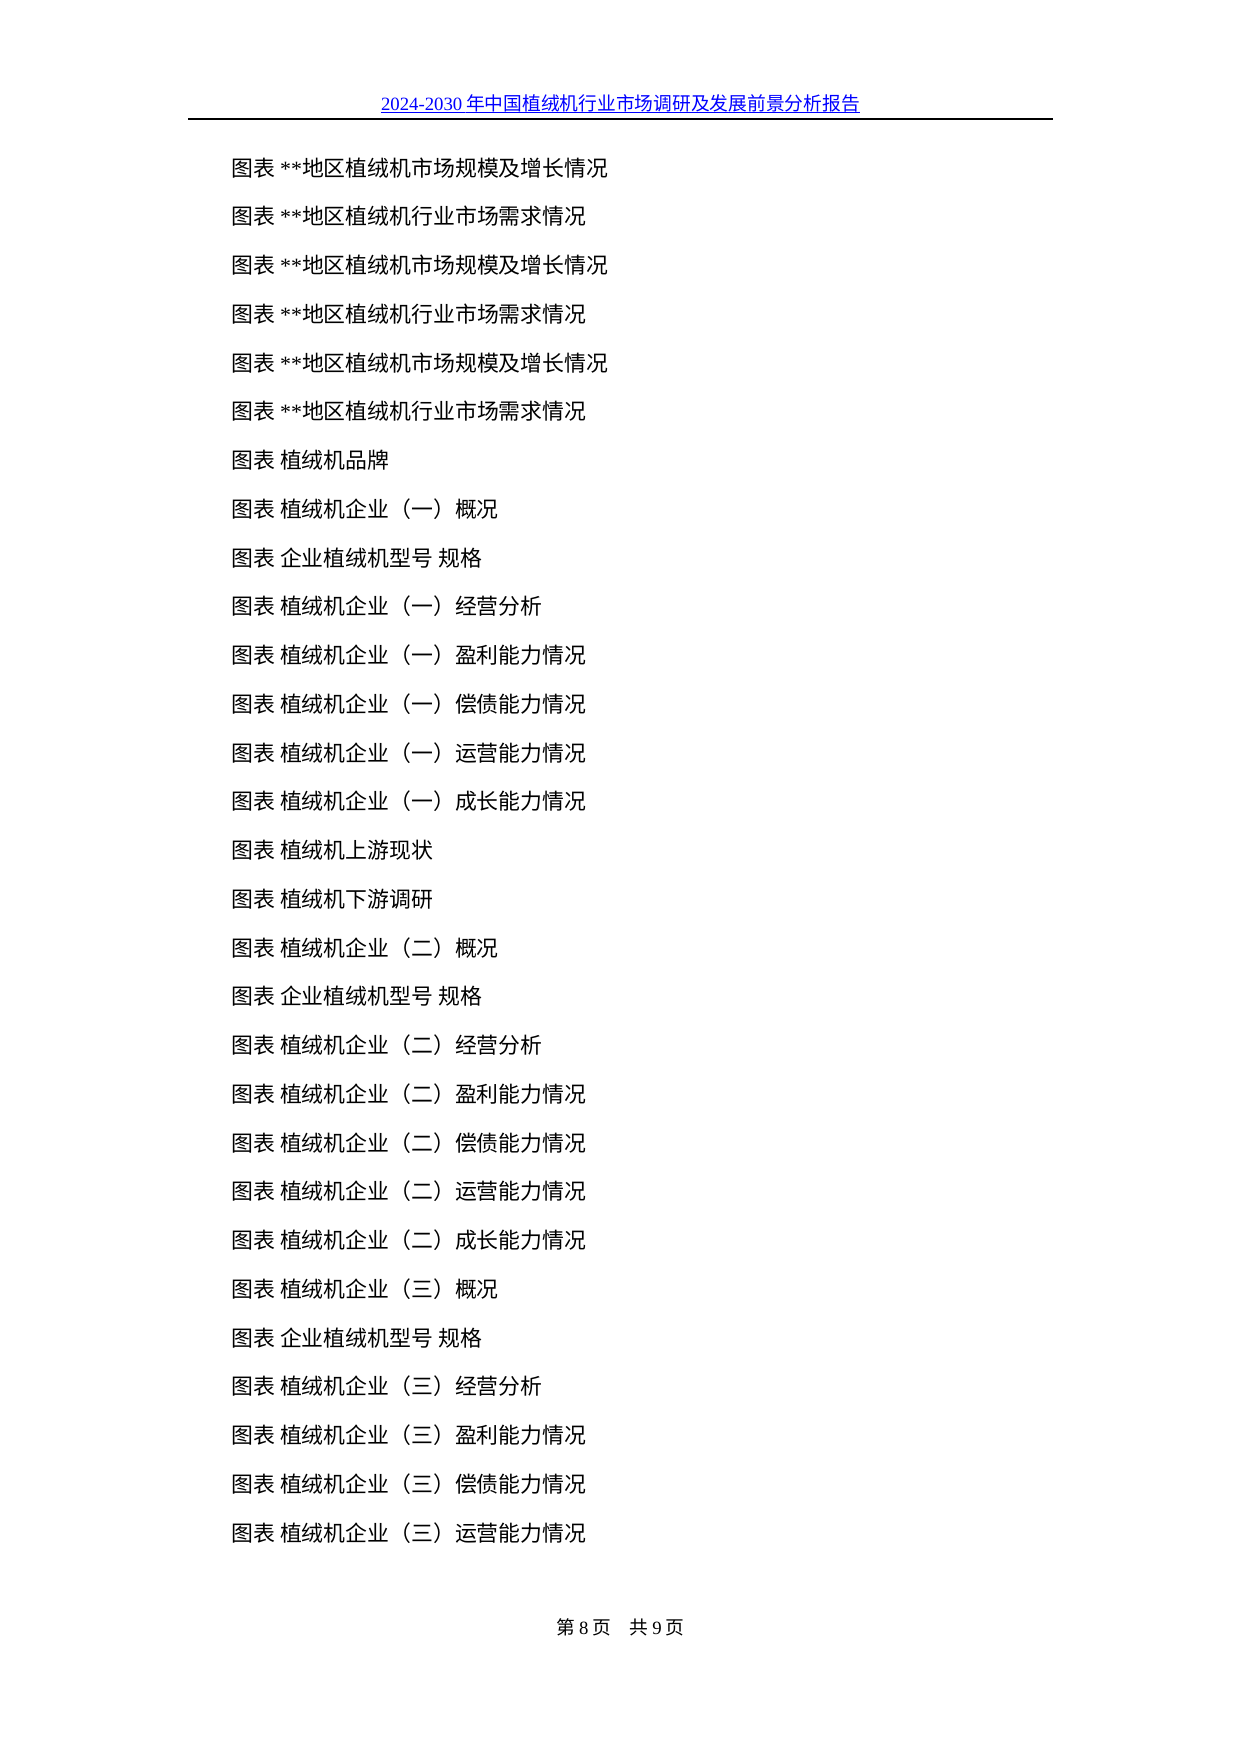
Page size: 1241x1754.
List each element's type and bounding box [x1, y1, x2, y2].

text [187, 150, 1053, 1548]
